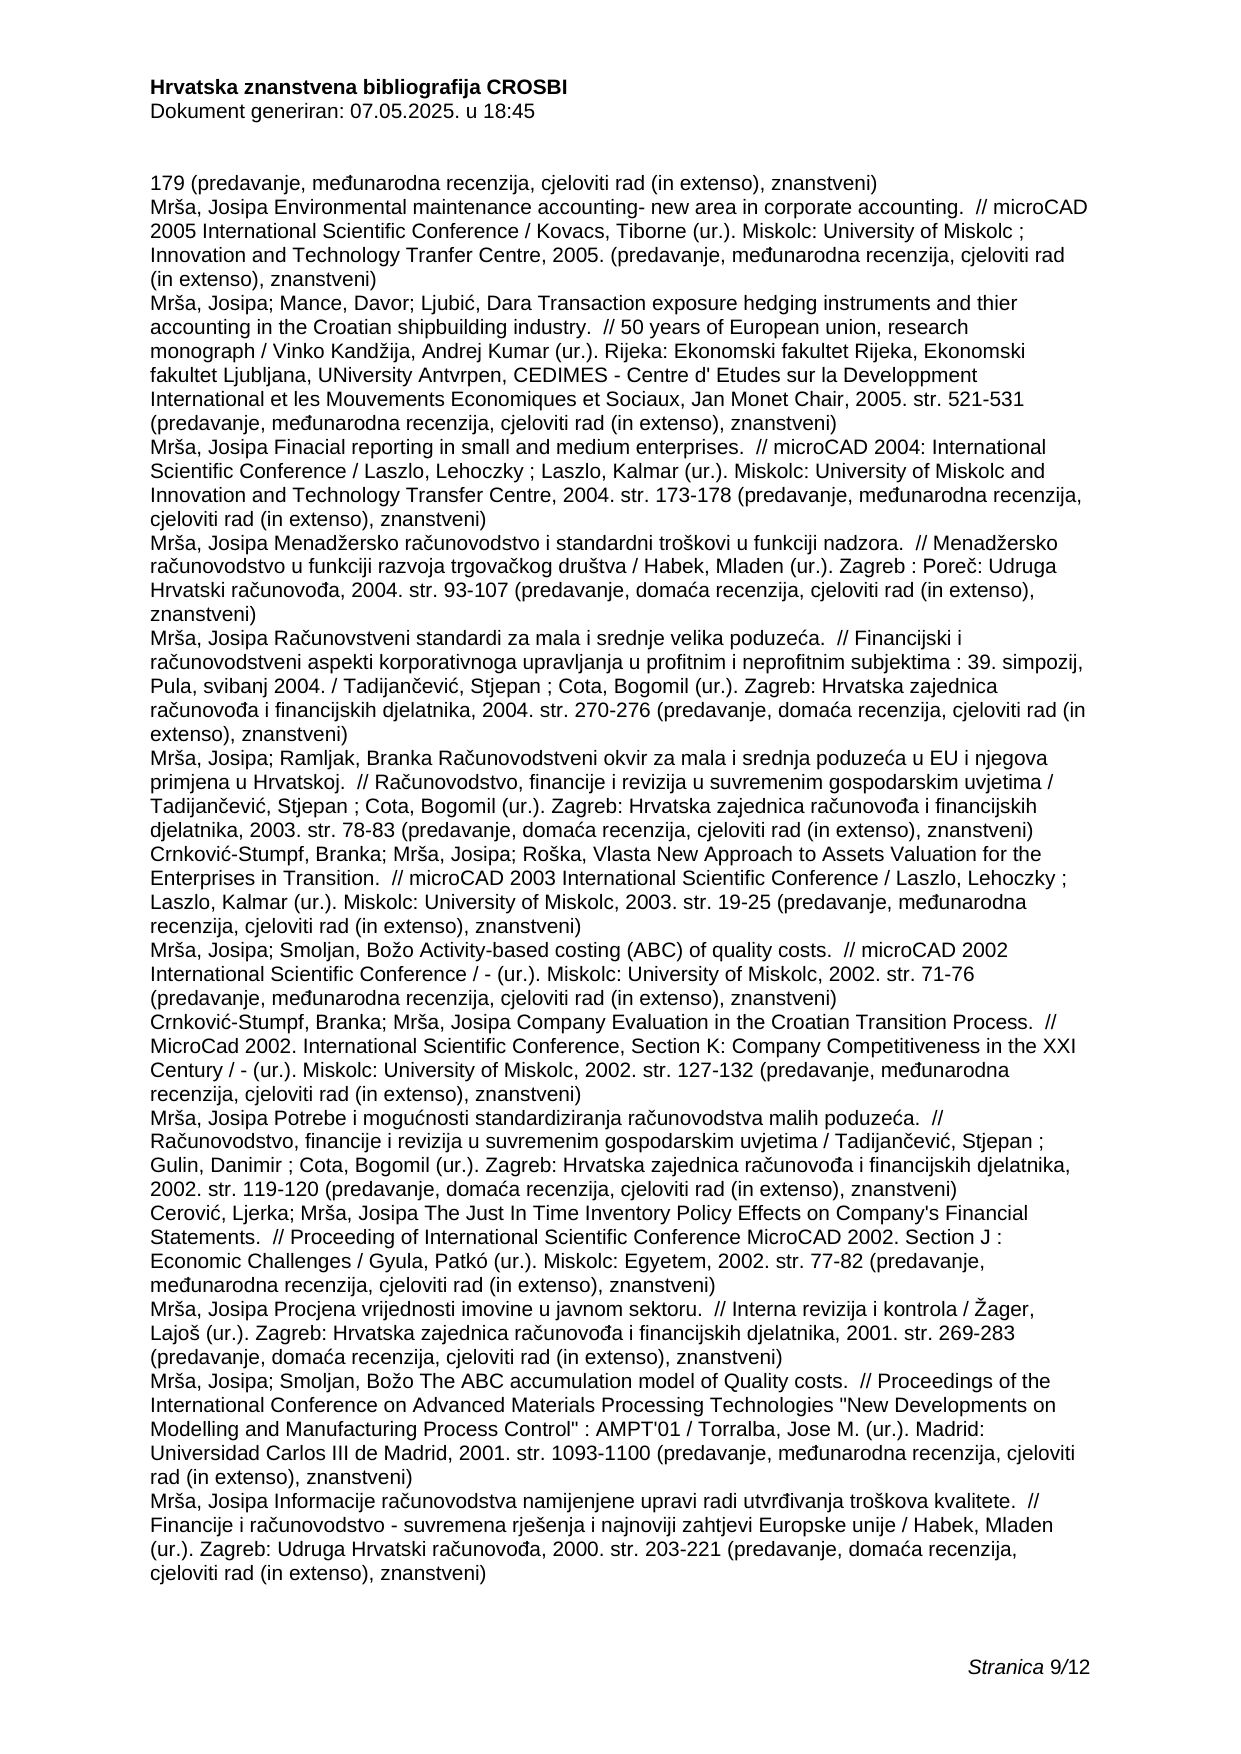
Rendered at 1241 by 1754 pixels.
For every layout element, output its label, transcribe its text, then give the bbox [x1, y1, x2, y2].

text Mrša, Josipa; Ramljak, Branka [150, 746, 1090, 842]
text Crnković-Stumpf, Branka; Mrša, Josipa [150, 1009, 1090, 1105]
text Mrša, Josipa [150, 626, 1090, 746]
text Cerović, Ljerka; Mrša, Josipa [150, 1201, 1090, 1297]
text Mrša, Josipa [150, 530, 1090, 626]
text Mrša, Josipa [150, 1297, 1090, 1369]
text Mrša, Josipa [150, 434, 1090, 530]
text Mrša, Josipa [150, 195, 1090, 291]
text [150, 171, 1090, 195]
text Crnković-Stumpf, Branka; Mrša, Josipa; Roška, Vlasta [150, 842, 1090, 938]
text Mrša, Josipa; Smoljan, Božo [150, 938, 1090, 1009]
text Mrša, Josipa [150, 1105, 1090, 1201]
text Mrša, Josipa; Smoljan, Božo [150, 1369, 1090, 1489]
text Mrša, Josipa; Mance, Davor; Ljubić, Dara [150, 291, 1090, 434]
text Mrša, Josipa [150, 1489, 1090, 1584]
